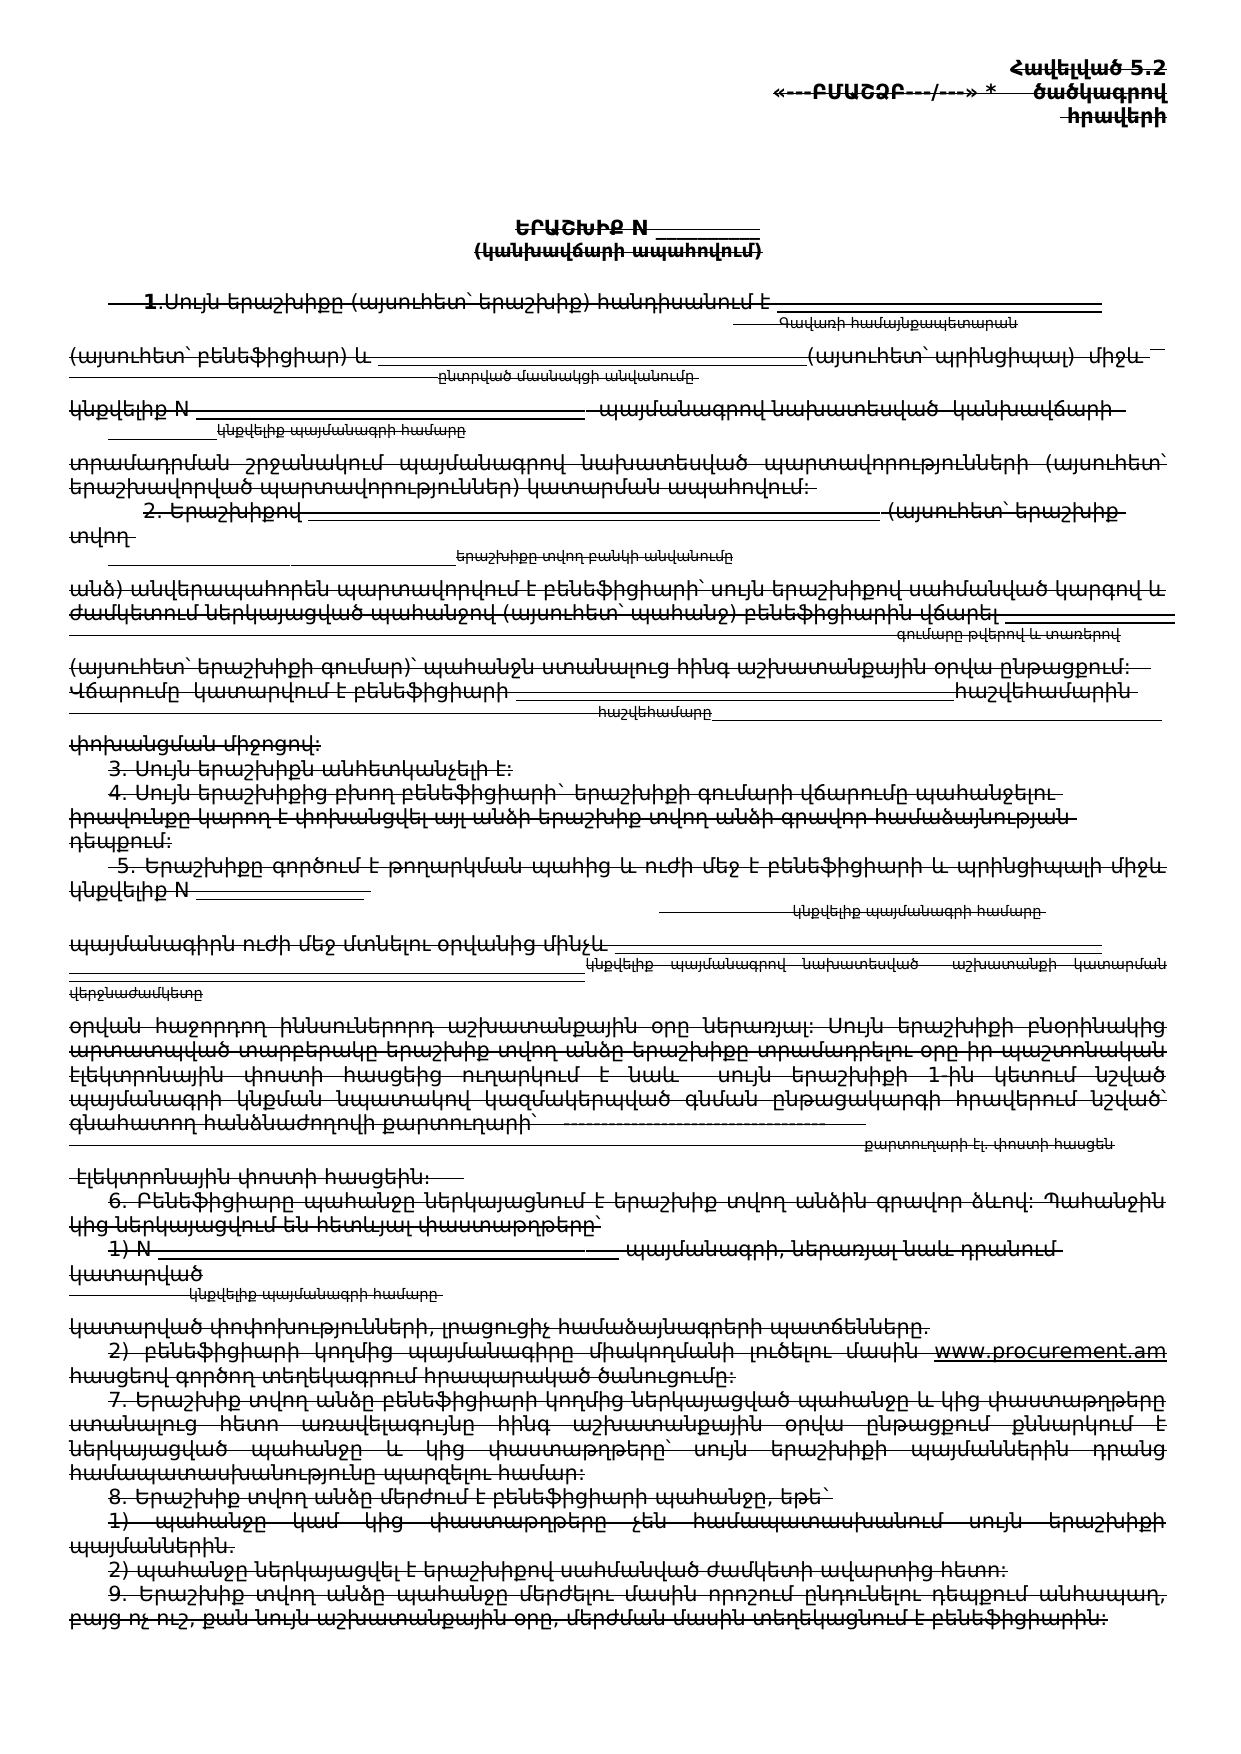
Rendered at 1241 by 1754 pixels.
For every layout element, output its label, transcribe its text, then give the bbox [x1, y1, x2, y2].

text 4. Սույն երաշխիքից բխող բենեֆիցիարի` երաշխիքի գումարի վճարումը պահանջելու իրավունքը կարող է փոխանցվել այլ անձի երաշխիք տվող անձի գրավոր համաձայնության դեպքում: [69, 781, 1167, 854]
text «---ԲՄԱՇՁԲ---/---» * ծածկագրով [69, 80, 1167, 104]
text 1.Սույն երաշխիքը (այսուհետ՝ երաշխիք) հանդիսանում է [69, 290, 1167, 315]
text Հավելված 5.2 [69, 56, 1167, 80]
text տրամադրման շրջանակում պայմանագրով նախատեսված պարտավորությունների (այսուհետ՝ երաշխավորված պարտավորություններ) կատարման ապահովում: [69, 465, 1167, 499]
text կատարված փոփոխությունների, լրացուցիչ համաձայնագրերի պատճենները. [69, 1315, 1167, 1339]
text 8. Երաշխիք տվող անձը մերժում է բենեֆիցիարի պահանջը, եթե` [69, 1485, 1167, 1509]
text հրավերի [69, 104, 1167, 128]
text (կանխավճարի ապահովում) [69, 240, 1167, 262]
text 2) բենեֆիցիարի կողմից պայմանագիրը միակողմանի լուծելու մասին www.procurement.am հասցեով գործող տեղեկագրում հրապարակած ծանուցումը: [69, 1339, 1167, 1388]
text 9. Երաշխիք տվող անձը պահանջը մերժելու մասին որոշում ընդունելու դեպքում անհապաղ, բայց ոչ ուշ, քան նույն աշխատանքային օրը, մերժման մասին տեղեկացնում է բենեֆիցիարին: [69, 1582, 1167, 1631]
text տրամադրման շրջանակում պայմանագրով նախատեսված պարտավորությունների (այսուհետ՝ երաշխավորված պարտավորություններ) կատարման ապահովում: [69, 451, 1167, 464]
text ԵՐԱՇԽԻՔ N __________ [69, 216, 1167, 240]
text (այսուհետ՝ բենեֆիցիար) և (այսուհետ՝ պրինցիպալ) միջև ընտրված մասնակցի անվանումը [69, 344, 1167, 397]
text 5. Երաշխիքը գործում է թողարկման պահից և ուժի մեջ է բենեֆիցիարի և պրինցիպալի միջև կնքվելիք N [69, 854, 1167, 902]
text երաշխիքը տվող բանկի անվանումը [69, 548, 1167, 577]
text 7. Երաշխիք տվող անձը բենեֆիցիարի կողմից ներկայացված պահանջը և կից փաստաթղթերը ստանալուց հետո առավելագույնը հինգ աշխատանքային օրվա ընթացքում քննարկում է ներկայացված պահանջը և կից փաստաթղթերը՝ սույն երաշխիքի պայմաններին դրանց համապատասխանությունը պարզելու համար: [69, 1451, 1167, 1485]
text 2. Երաշխիքով (այսուհետ՝ երաշխիք տվող [69, 499, 1167, 548]
list քարտուղարի էլ. փոստի հասցեն [69, 1136, 1167, 1165]
text կնքվելիք պայմանագրի համարը [69, 422, 1167, 451]
text (այսուհետ՝ երաշխիքի գումար)՝ պահանջն ստանալուց հինգ աշխատանքային օրվա ընթացքում: Վճարումը կատարվում է բենեֆիցիարի հաշվեհամարին [69, 655, 1167, 703]
text անձ) անվերապահորեն պարտավորվում է բենեֆիցիարի՝ սույն երաշխիքով սահմանված կարգով և ժամկետում ներկայացված պահանջով (այսուհետ՝ պահանջ) բենեֆիցիարին վճարել [69, 577, 1167, 614]
text գումարը թվերով և տառերով [69, 626, 1167, 655]
text 7. Երաշխիք տվող անձը բենեֆիցիարի կողմից ներկայացված պահանջը և կից փաստաթղթերը ստանալուց հետո առավելագույնը հինգ աշխատանքային օրվա ընթացքում քննարկում է ներկայացված պահանջը և կից փաստաթղթերը՝ սույն երաշխիքի պայմաններին դրանց համապատասխանությունը պարզելու համար: [69, 1388, 1167, 1425]
text 3. Սույն երաշխիքն անհետկանչելի է: [69, 757, 1167, 781]
list էլեկտրոնային փոստի հասցեին։ [69, 1165, 1167, 1189]
text հաշվեհամարը փոխանցման միջոցով: [69, 703, 1167, 757]
text կնքվելիք N պայմանագրով նախատեսված կանխավճարի [69, 397, 1167, 422]
list օրվան հաջորդող իննսուներորդ աշխատանքային օրը ներառյալ: Սույն երաշխիքի բնօրինակից արտատպված տարբերակը երաշխիք տվող անձը երաշխիքը տրամադրելու օրը իր պաշտոնական էլեկտրոնային փոստի հասցեից ուղարկում է նաև սույն երաշխիքի 1-ին կետում նշված պայմանագրի կնքման նպատակով կազմակերպված գնման ընթացակարգի հրավերում նշված՝ գնահատող հանձնաժողովի քարտուղարի՝ ----------------------------------- [69, 1053, 1167, 1100]
list օրվան հաջորդող իննսուներորդ աշխատանքային օրը ներառյալ: Սույն երաշխիքի բնօրինակից արտատպված տարբերակը երաշխիք տվող անձը երաշխիքը տրամադրելու օրը իր պաշտոնական էլեկտրոնային փոստի հասցեից ուղարկում է նաև սույն երաշխիքի 1-ին կետում նշված պայմանագրի կնքման նպատակով կազմակերպված գնման ընթացակարգի հրավերում նշված՝ գնահատող հանձնաժողովի քարտուղարի՝ ----------------------------------- [69, 1101, 1167, 1136]
text 1) պահանջը կամ կից փաստաթղթերը չեն համապատասխանում սույն երաշխիքի պայմաններին. [69, 1509, 1167, 1558]
text կնքվելիք պայմանագրի համարը [585, 902, 1167, 932]
text Գավառի համայնքապետարան [659, 315, 1167, 344]
text 1) N պայմանագրի, ներառյալ նաև դրանում կատարված [69, 1237, 1167, 1286]
text 7. Երաշխիք տվող անձը բենեֆիցիարի կողմից ներկայացված պահանջը և կից փաստաթղթերը ստանալուց հետո առավելագույնը հինգ աշխատանքային օրվա ընթացքում քննարկում է ներկայացված պահանջը և կից փաստաթղթերը՝ սույն երաշխիքի պայմաններին դրանց համապատասխանությունը պարզելու համար: [69, 1426, 1167, 1450]
list օրվան հաջորդող իննսուներորդ աշխատանքային օրը ներառյալ: Սույն երաշխիքի բնօրինակից արտատպված տարբերակը երաշխիք տվող անձը երաշխիքը տրամադրելու օրը իր պաշտոնական էլեկտրոնային փոստի հասցեից ուղարկում է նաև սույն երաշխիքի 1-ին կետում նշված պայմանագրի կնքման նպատակով կազմակերպված գնման ընթացակարգի հրավերում նշված՝ գնահատող հանձնաժողովի քարտուղարի՝ ----------------------------------- [69, 1028, 1167, 1051]
text 2) պահանջը ներկայացվել է երաշխիքով սահմանված ժամկետի ավարտից հետո: [69, 1558, 1167, 1582]
text 6. Բենեֆիցիարը պահանջը ներկայացնում է երաշխիք տվող անձին գրավոր ձևով: Պահանջին կից ներկայացվում են հետևյալ փաստաթղթերը՝ [69, 1189, 1167, 1237]
text կնքվելիք պայմանագրի համարը [69, 1286, 1167, 1315]
list պայմանագիրն ուժի մեջ մտնելու օրվանից մինչև կնքվելիք պայմանագրով նախատեսված աշխատանքի կատարման վերջնաժամկետը [69, 932, 1167, 1014]
